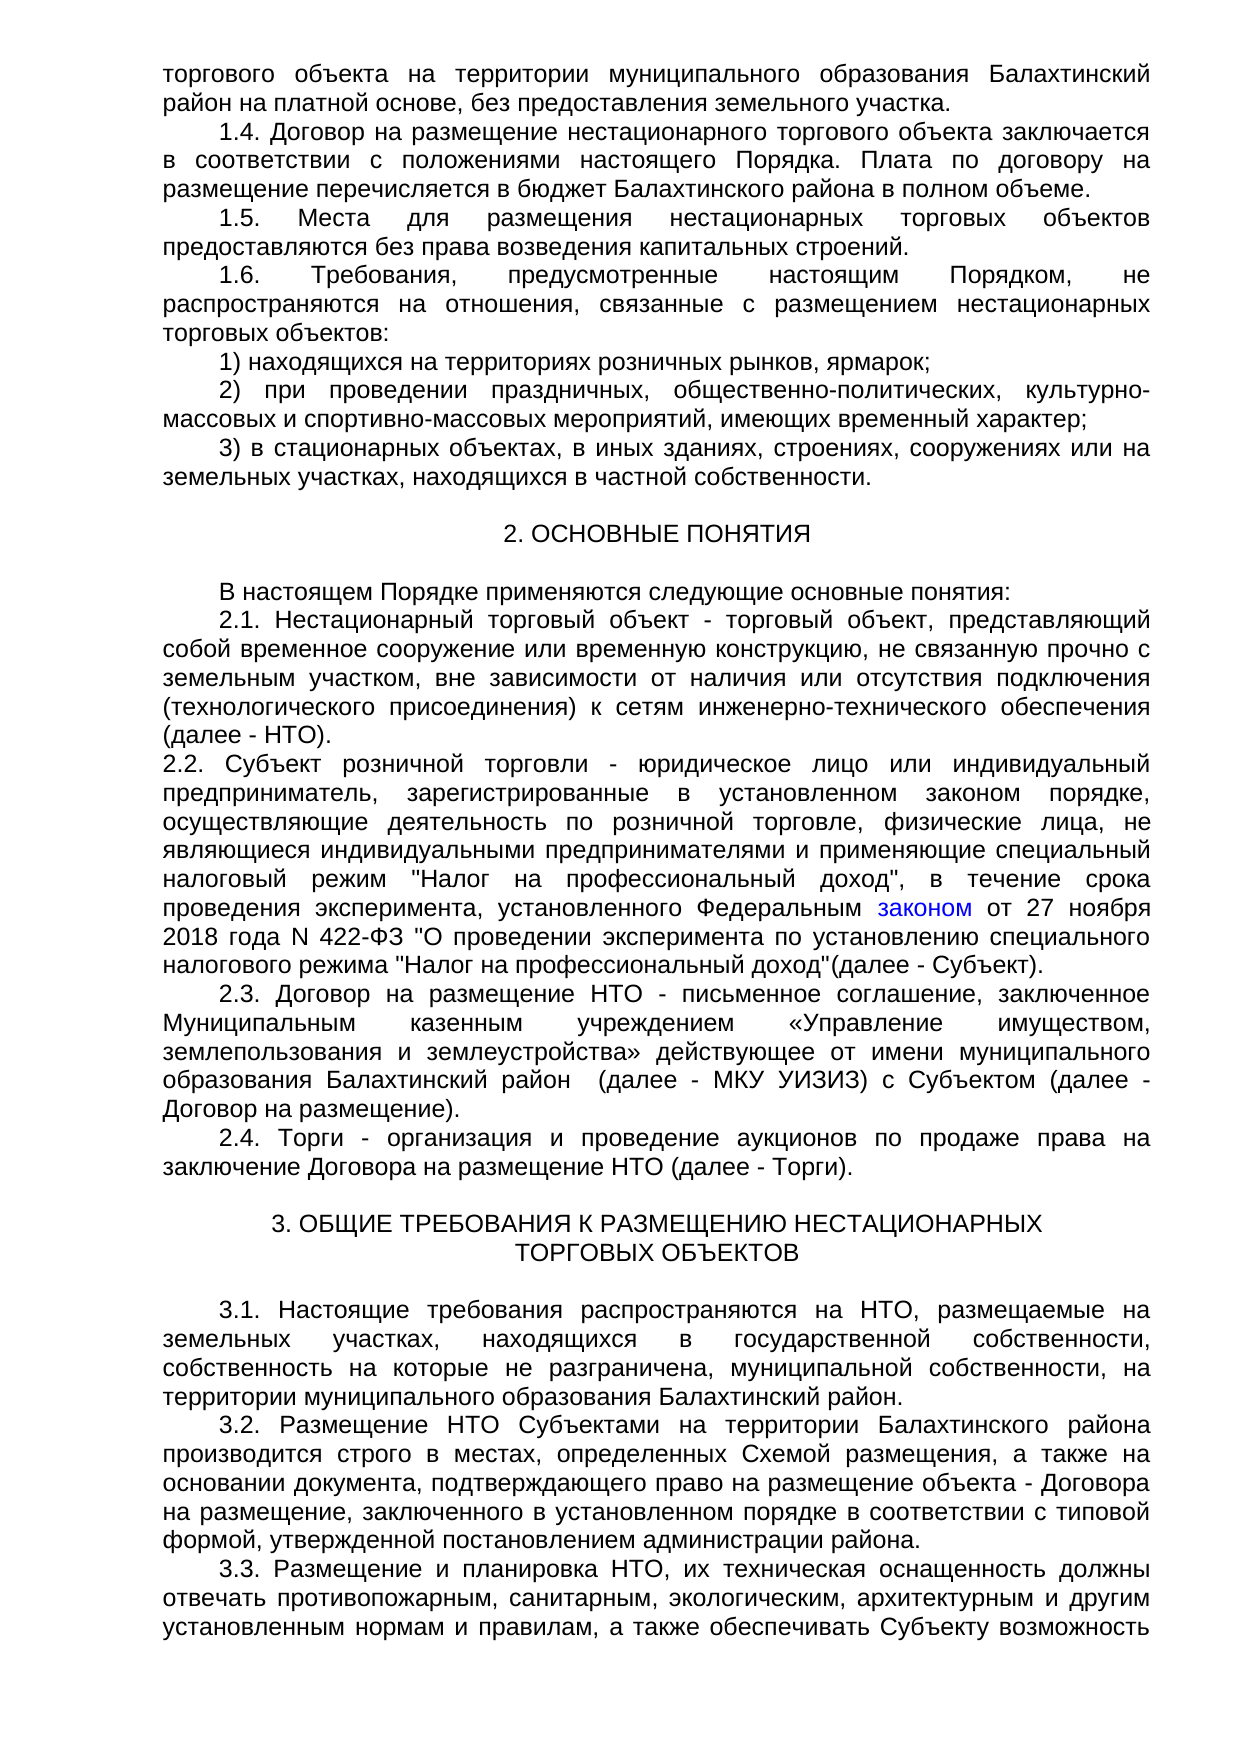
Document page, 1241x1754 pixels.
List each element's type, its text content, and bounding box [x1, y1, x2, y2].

text 1.4. Договор на размещение нестационарного торгового объекта заключается в соответствии с положениями настоящего Порядка. Плата по договору на размещение перечисляется в бюджет Балахтинского района в полном объеме. [162, 117, 1152, 203]
text ТОРГОВЫХ ОБЪЕКТОВ [162, 1238, 1152, 1267]
text 1.5. Места для размещения нестационарных торговых объектов предоставляются без права возведения капитальных строений. [162, 203, 1152, 260]
text 3) в стационарных объектах, в иных зданиях, строениях, сооружениях или на земельных участках, находящихся в частной собственности. [162, 433, 1152, 490]
text 3.2. Размещение НТО Субъектами на территории Балахтинского района производится строго в местах, определенных Схемой размещения, а также на основании документа, подтверждающего право на размещение объекта - Договора на размещение, заключенного в установленном порядке в соответствии с типовой формой, утвержденной постановлением администрации района. [162, 1410, 1152, 1554]
text 2.1. Нестационарный торговый объект - торговый объект, представляющий собой временное сооружение или временную конструкцию, не связанную прочно с земельным участком, вне зависимости от наличия или отсутствия подключения (технологического присоединения) к сетям инженерно-технического обеспечения (далее - НТО). [162, 605, 1152, 749]
text 2.3. Договор на размещение НТО - письменное соглашение, заключенное Муниципальным казенным учреждением «Управление имуществом, землепользования и землеустройства» действующее от имени муниципального образования Балахтинский район (далее - МКУ УИЗИЗ) с Субъектом (далее - Договор на размещение). [162, 979, 1152, 1123]
text 1) находящихся на территориях розничных рынков, ярмарок; [162, 347, 1152, 375]
text 2.4. Торги - организация и проведение аукционов по продаже права на заключение Договора на размещение НТО (далее - Торги). [162, 1123, 1152, 1180]
text В настоящем Порядке применяются следующие основные понятия: [162, 577, 1152, 605]
text 3. ОБЩИЕ ТРЕБОВАНИЯ К РАЗМЕЩЕНИЮ НЕСТАЦИОНАРНЫХ [162, 1209, 1152, 1238]
text 2) при проведении праздничных, общественно-политических, культурно-массовых и спортивно-массовых мероприятий, имеющих временный характер; [162, 375, 1152, 433]
text 2. ОСНОВНЫЕ ПОНЯТИЯ [162, 519, 1152, 548]
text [162, 1554, 1152, 1640]
text 2.2. Субъект розничной торговли - юридическое лицо или индивидуальный предприниматель, зарегистрированные в установленном законом порядке, осуществляющие деятельность по розничной торговле, физические лица, не являющиеся индивидуальными предпринимателями и применяющие специальный налоговый режим "Налог на профессиональный доход", в течение срока проведения эксперимента, установленного Федеральным законом от 27 ноября 2018 года N 422-ФЗ "О проведении эксперимента по установлению специального налогового режима "Налог на профессиональный доход"(далее - Субъект). [162, 749, 1152, 979]
text 1.6. Требования, предусмотренные настоящим Порядком, не распространяются на отношения, связанные с размещением нестационарных торговых объектов: [162, 260, 1152, 347]
text 3.1. Настоящие требования распространяются на НТО, размещаемые на земельных участках, находящихся в государственной собственности, собственность на которые не разграничена, муниципальной собственности, на территории муниципального образования Балахтинский район. [162, 1295, 1152, 1410]
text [162, 59, 1152, 117]
